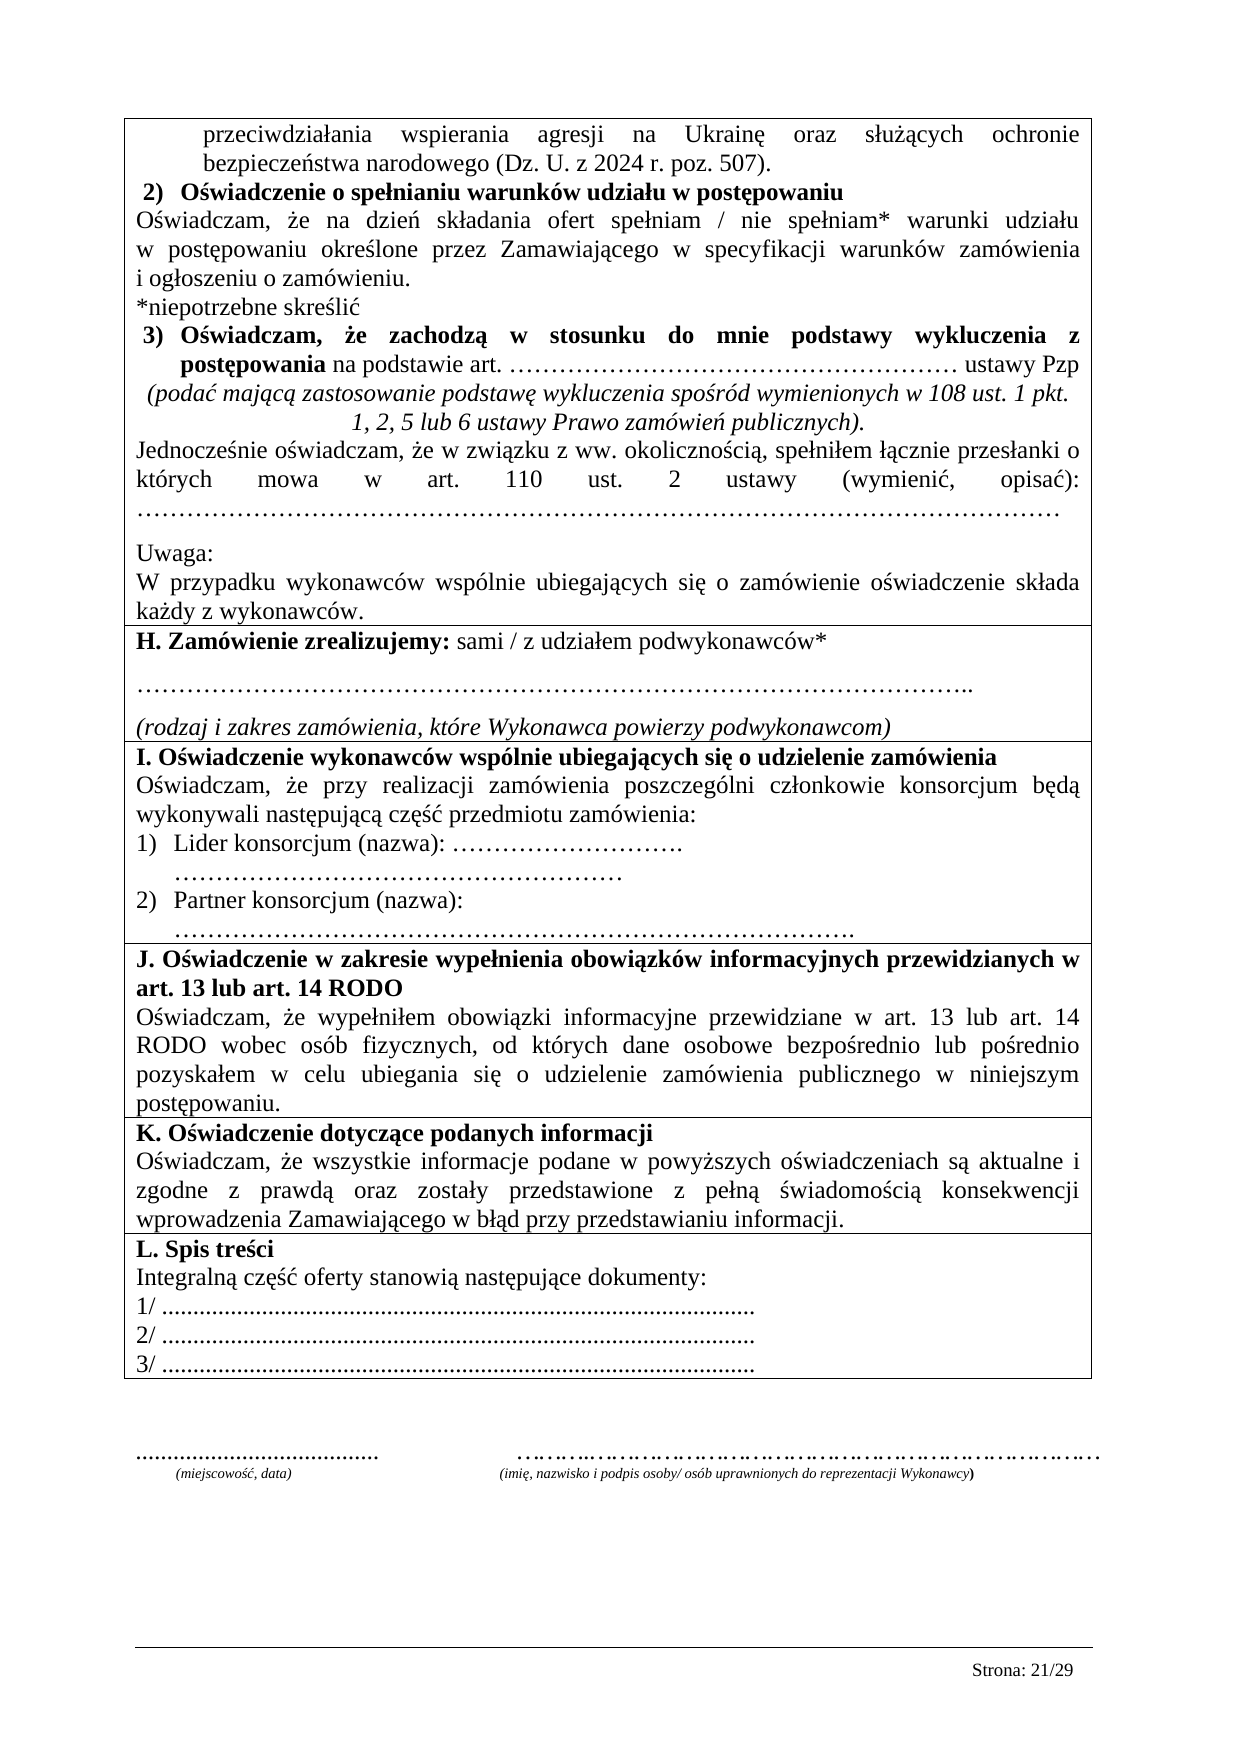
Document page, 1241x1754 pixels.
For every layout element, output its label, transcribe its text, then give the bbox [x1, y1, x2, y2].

text (miejscowość, data) (imię, nazwisko i podpis osoby/ osób uprawnionych do reprezentacji Wykonawcy) [136, 1465, 1104, 1493]
table_cell I. Oświadczenie wykonawców wspólnie ubiegających się o udzielenie zamówienia Oświadczam, że przy realizacji zamówienia poszczególni członkowie konsorcjum będą wykonywali następującą część przedmiotu zamówienia: Lider konsorcjum (nazwa): ……………………….……………………………………………… Partner konsorcjum (nazwa): ………………………………………………………………………. [125, 742, 1091, 943]
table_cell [125, 119, 1091, 625]
table_cell J. Oświadczenie w zakresie wypełnienia obowiązków informacyjnych przewidzianych w art. 13 lub art. 14 RODO Oświadczam, że wypełniłem obowiązki informacyjne przewidziane w art. 13 lub art. 14 RODO wobec osób fizycznych, od których dane osobowe bezpośrednio lub pośrednio pozyskałem w celu ubiegania się o udzielenie zamówienia publicznego w niniejszym postępowaniu. [125, 944, 1091, 1117]
table_cell H. Zamówienie zrealizujemy: sami / z udziałem podwykonawców* ……………………………………………………………………………………….. (rodzaj i zakres zamówienia, które Wykonawca powierzy podwykonawcom) [125, 626, 1091, 741]
table_cell L. Spis treści Integralną część oferty stanowią następujące dokumenty: 1/ ............................................................................................... 2/ ............................................................................................... 3/ ............................................................................................... [125, 1234, 1091, 1377]
table_cell K. Oświadczenie dotyczące podanych informacji Oświadczam, że wszystkie informacje podane w powyższych oświadczeniach są aktualne i zgodne z prawdą oraz zostały przedstawione z pełną świadomością konsekwencji wprowadzenia Zamawiającego w błąd przy przedstawianiu informacji. [125, 1118, 1091, 1233]
text ....................................... ……….…………………………………………………………… [136, 1436, 1104, 1465]
